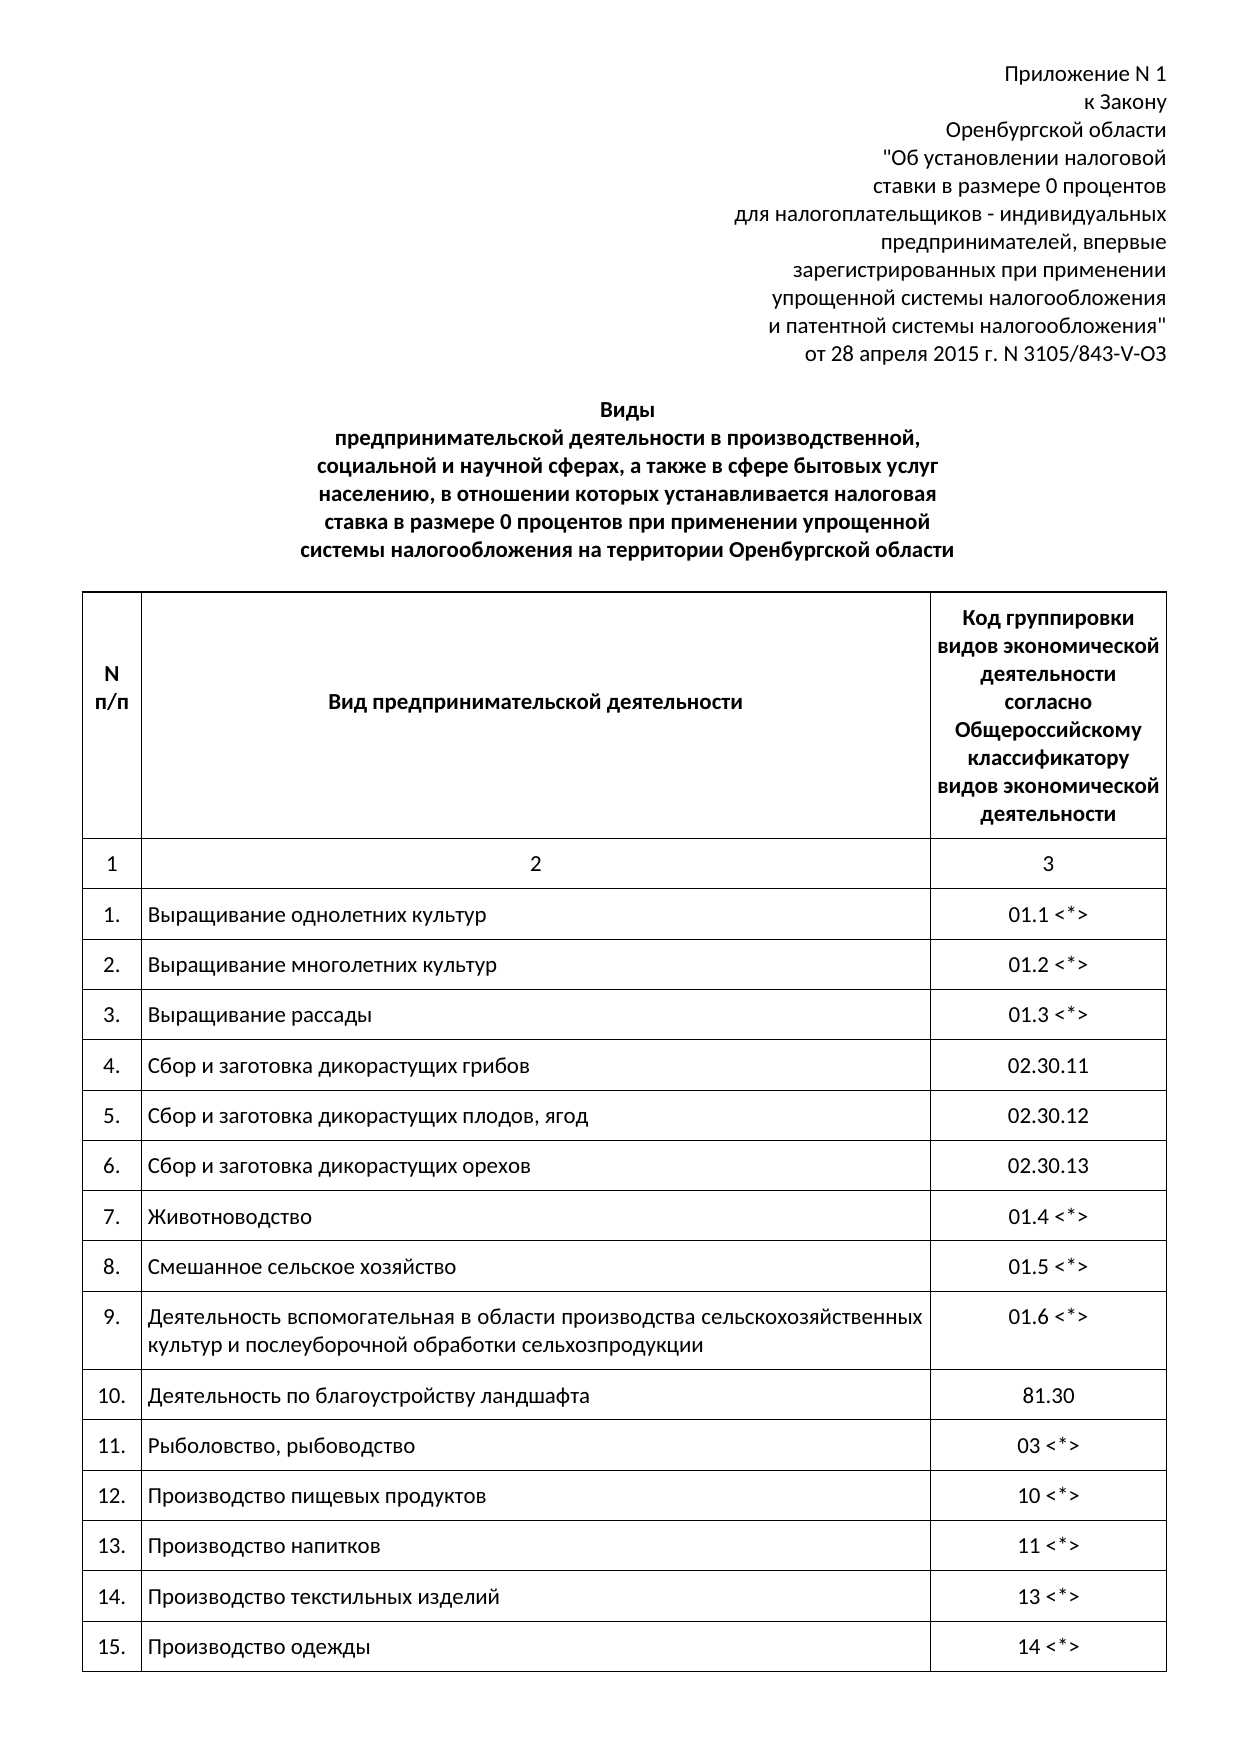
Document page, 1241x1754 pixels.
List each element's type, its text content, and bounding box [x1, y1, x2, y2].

table_cell 12. [83, 1471, 141, 1520]
table_cell 01.6 <*> [931, 1292, 1166, 1369]
text Приложение N 1 [88, 59, 1167, 87]
table_cell 03 <*> [931, 1420, 1166, 1470]
table_cell 2 [142, 839, 930, 888]
table_cell 7. [83, 1191, 141, 1240]
table_cell Производство пищевых продуктов [142, 1471, 930, 1520]
table_cell 13 <*> [931, 1571, 1166, 1621]
title Виды [88, 395, 1167, 423]
table_cell Рыболовство, рыбоводство [142, 1420, 930, 1470]
table_cell Животноводство [142, 1191, 930, 1240]
table_cell Выращивание рассады [142, 990, 930, 1039]
table_cell Деятельность по благоустройству ландшафта [142, 1370, 930, 1419]
text "Об установлении налоговой [88, 143, 1167, 171]
title системы налогообложения на территории Оренбургской области [88, 535, 1167, 563]
table_cell 4. [83, 1040, 141, 1089]
table_cell 01.3 <*> [931, 990, 1166, 1039]
table_cell 14 <*> [931, 1622, 1166, 1671]
text для налогоплательщиков - индивидуальных [88, 199, 1167, 227]
text ставки в размере 0 процентов [88, 171, 1167, 199]
title ставка в размере 0 процентов при применении упрощенной [88, 507, 1167, 535]
title предпринимательской деятельности в производственной, [88, 423, 1167, 451]
table_cell 01.2 <*> [931, 940, 1166, 989]
table_cell Выращивание однолетних культур [142, 889, 930, 938]
table_cell 02.30.12 [931, 1091, 1166, 1140]
table_header Код группировки видов экономической деятельности согласно Общероссийскому классификатору видов экономической деятельности [931, 593, 1166, 838]
table_cell Производство напитков [142, 1521, 930, 1570]
text от 28 апреля 2015 г. N 3105/843-V-ОЗ [88, 339, 1167, 367]
table_cell 15. [83, 1622, 141, 1671]
table_cell 01.5 <*> [931, 1241, 1166, 1291]
table_cell Выращивание многолетних культур [142, 940, 930, 989]
table_cell 8. [83, 1241, 141, 1291]
table_cell 3 [931, 839, 1166, 888]
table_cell 14. [83, 1571, 141, 1621]
table_cell 9. [83, 1292, 141, 1369]
table_header N п/п [83, 593, 141, 838]
table_cell Производство одежды [142, 1622, 930, 1671]
table_cell 13. [83, 1521, 141, 1570]
table_cell 11. [83, 1420, 141, 1470]
table_cell 01.4 <*> [931, 1191, 1166, 1240]
title населению, в отношении которых устанавливается налоговая [88, 479, 1167, 507]
table_cell 11 <*> [931, 1521, 1166, 1570]
table_cell 10. [83, 1370, 141, 1419]
table_header Вид предпринимательской деятельности [142, 593, 930, 838]
text Оренбургской области [88, 115, 1167, 143]
text предпринимателей, впервые [88, 227, 1167, 255]
table_cell 10 <*> [931, 1471, 1166, 1520]
text к Закону [88, 87, 1167, 115]
table_cell Деятельность вспомогательная в области производства сельскохозяйственных культур и послеуборочной обработки сельхозпродукции [142, 1292, 930, 1369]
table_cell Производство текстильных изделий [142, 1571, 930, 1621]
table_cell 3. [83, 990, 141, 1039]
table_cell Смешанное сельское хозяйство [142, 1241, 930, 1291]
table_cell 02.30.13 [931, 1141, 1166, 1190]
text и патентной системы налогообложения" [88, 311, 1167, 339]
table_cell 1. [83, 889, 141, 938]
table_cell 01.1 <*> [931, 889, 1166, 938]
title социальной и научной сферах, а также в сфере бытовых услуг [88, 451, 1167, 479]
table_cell Сбор и заготовка дикорастущих плодов, ягод [142, 1091, 930, 1140]
table_cell 1 [83, 839, 141, 888]
table_cell 2. [83, 940, 141, 989]
text зарегистрированных при применении [88, 255, 1167, 283]
table_cell 02.30.11 [931, 1040, 1166, 1089]
table_cell 81.30 [931, 1370, 1166, 1419]
text упрощенной системы налогообложения [88, 283, 1167, 311]
table_cell 6. [83, 1141, 141, 1190]
table_cell 5. [83, 1091, 141, 1140]
table_cell Сбор и заготовка дикорастущих грибов [142, 1040, 930, 1089]
table_cell Сбор и заготовка дикорастущих орехов [142, 1141, 930, 1190]
